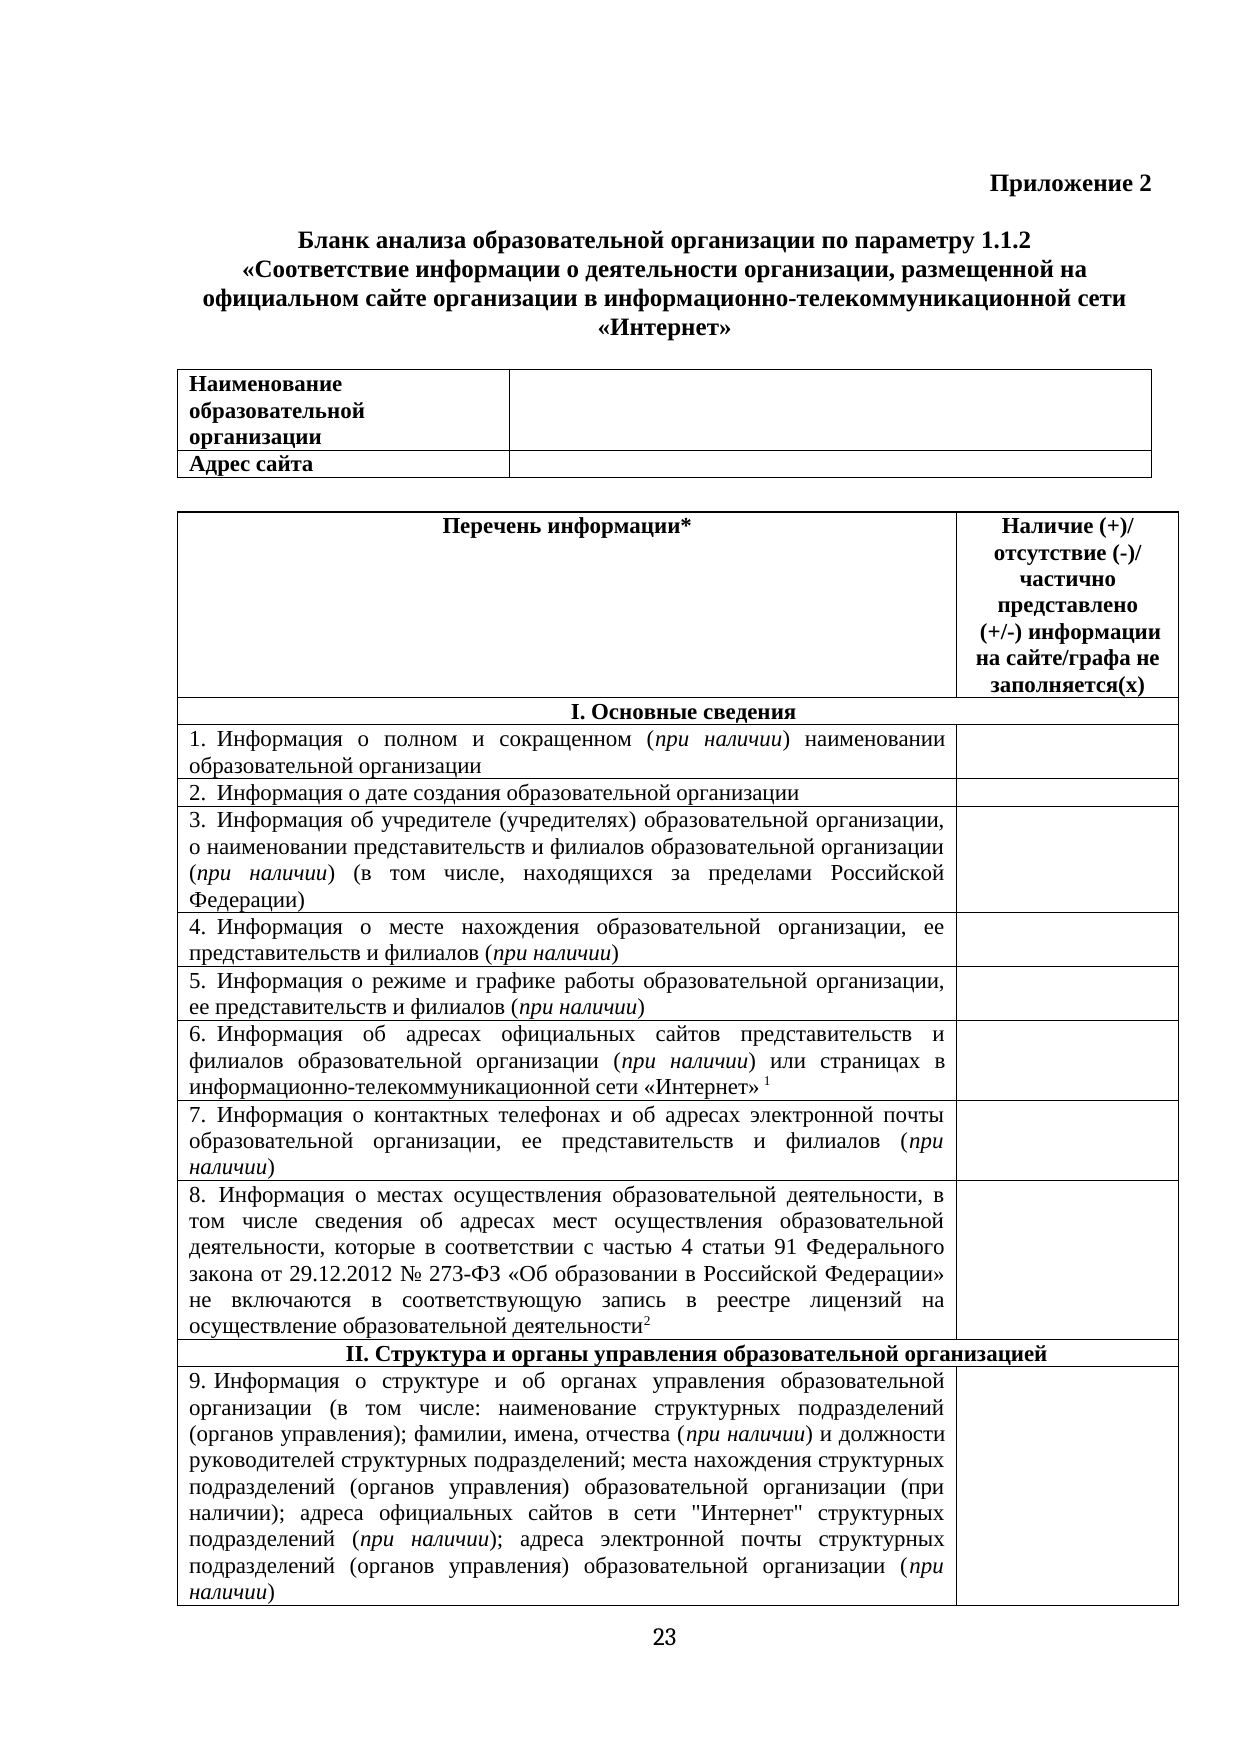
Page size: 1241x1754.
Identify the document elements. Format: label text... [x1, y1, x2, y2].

table_cell Информация о структуре и об органах управления образовательной организации (в том числе: наименование структурных подразделений (органов управления); фамилии, имена, отчества (при наличии) и должности руководителей структурных подразделений; места нахождения структурных подразделений (органов управления) образовательной организации (при наличии); адреса официальных сайтов в сети "Интернет" структурных подразделений (при наличии); адреса электронной почты структурных подразделений (органов управления) образовательной организации (при наличии) [178, 1367, 956, 1604]
table_cell [957, 967, 1178, 1019]
table_cell Адрес сайта [178, 451, 509, 477]
text Бланк анализа образовательной организации по параметру 1.1.2 [177, 226, 1152, 254]
text «Соответствие информации о деятельности организации, размещенной на официальном сайте организации в информационно-телекоммуникационной сети «Интернет» [177, 254, 1152, 341]
table_cell [957, 725, 1178, 778]
table_cell Информация о полном и сокращенном (при наличии) наименовании образовательной организации [178, 725, 956, 778]
table_cell Информация о дате создания образовательной организации [178, 779, 956, 806]
subtitle Приложение 2 [177, 168, 1152, 197]
table_header Перечень информации* [178, 513, 956, 697]
table_header Наименование образовательной организации [178, 370, 509, 449]
table_cell [957, 1021, 1178, 1099]
table_cell [510, 451, 1151, 477]
table_header [510, 370, 1151, 449]
table_cell Информация о режиме и графике работы образовательной организации, ее представительств и филиалов (при наличии) [178, 967, 956, 1019]
table_cell Информация о месте нахождения образовательной организации, ее представительств и филиалов (при наличии) [178, 913, 956, 966]
table_cell Информация о местах осуществления образовательной деятельности, в том числе сведения об адресах мест осуществления образовательной деятельности, которые в соответствии с частью 4 статьи 91 Федерального закона от 29.12.2012 № 273-ФЗ «Об образовании в Российской Федерации» не включаются в соответствующую запись в реестре лицензий на осуществление образовательной деятельности2 [178, 1181, 956, 1339]
table_cell Информация об учредителе (учредителях) образовательной организации, о наименовании представительств и филиалов образовательной организации (при наличии) (в том числе, находящихся за пределами Российской Федерации) [178, 807, 956, 912]
table_cell Информация о контактных телефонах и об адресах электронной почты образовательной организации, ее представительств и филиалов (при наличии) [178, 1101, 956, 1180]
table_cell II. Структура и органы управления образовательной организацией [178, 1340, 1178, 1366]
table_cell [957, 1181, 1178, 1339]
table_cell [957, 1101, 1178, 1180]
table_cell I. Основные сведения [178, 698, 1178, 724]
table_cell [957, 807, 1178, 912]
table_header Наличие (+)/ отсутствие (-)/ частично представлено (+/-) информации на сайте/графа не заполняется(х) [957, 513, 1178, 697]
table_cell [957, 1367, 1178, 1604]
table_cell Информация об адресах официальных сайтов представительств и филиалов образовательной организации (при наличии) или страницах в информационно-телекоммуникационной сети «Интернет» 1 [178, 1021, 956, 1099]
table_cell [957, 779, 1178, 806]
table_cell [957, 913, 1178, 966]
